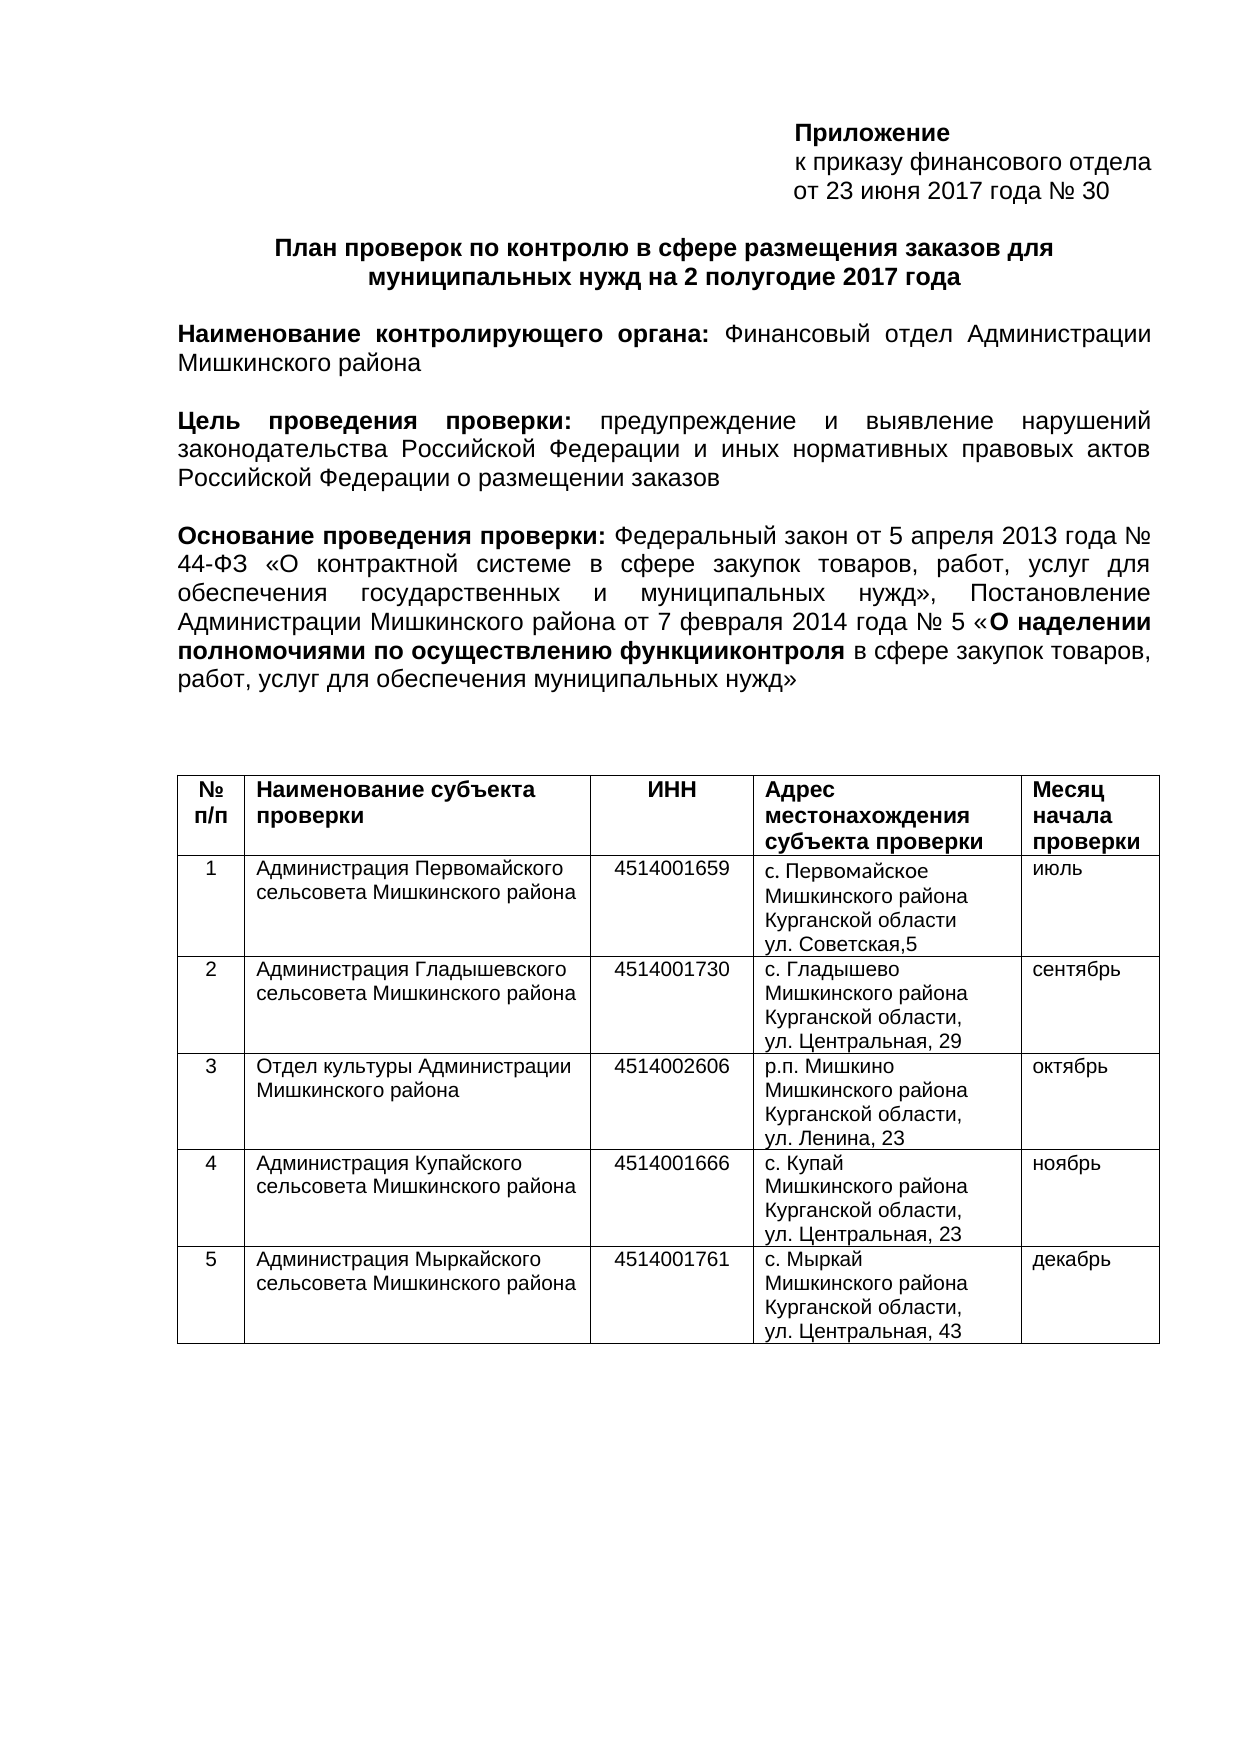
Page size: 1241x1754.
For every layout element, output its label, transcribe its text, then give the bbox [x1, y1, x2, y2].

table_header № п/п [178, 776, 244, 855]
table_cell июль [1022, 856, 1159, 956]
table_cell 4514002606 [591, 1054, 753, 1149]
table_cell 4 [178, 1150, 244, 1246]
table_cell с. Купай Мишкинского района Курганской области, ул. Центральная, 23 [754, 1150, 1021, 1246]
table_cell 4514001666 [591, 1150, 753, 1246]
table_header Адрес местонахождения субъекта проверки [754, 776, 1021, 855]
table_cell с. Первомайское Мишкинского района Курганской области ул. Советская,5 [754, 856, 1021, 956]
table_cell Администрация Мыркайского сельсовета Мишкинского района [245, 1247, 590, 1343]
table_cell Администрация Первомайского сельсовета Мишкинского района [245, 856, 590, 956]
table_cell Администрация Гладышевского сельсовета Мишкинского района [245, 957, 590, 1052]
text Цель проведения проверки: предупреждение и выявление нарушений законодательства Российской Федерации и иных нормативных правовых актов Российской Федерации о размещении заказов [177, 406, 1152, 492]
text к приказу финансового отдела [177, 147, 1152, 176]
text Наименование контролирующего органа: Финансовый отдел Администрации Мишкинского района [177, 319, 1152, 377]
text Основание проведения проверки: Федеральный закон от 5 апреля 2013 года № 44-ФЗ «О контрактной системе в сфере закупок товаров, работ, услуг для обеспечения государственных и муниципальных нужд», Постановление Администрации Мишкинского района от 7 февраля 2014 года № 5 «О наделении полномочиями по осуществлению функцииконтроля в сфере закупок товаров, работ, услуг для обеспечения муниципальных нужд» [177, 521, 1152, 693]
text Приложение [177, 118, 1152, 147]
table_cell 3 [178, 1054, 244, 1149]
table_cell 4514001761 [591, 1247, 753, 1343]
table_cell декабрь [1022, 1247, 1159, 1343]
table_cell 4514001730 [591, 957, 753, 1052]
table_cell сентябрь [1022, 957, 1159, 1052]
table_cell 4514001659 [591, 856, 753, 956]
table_header Месяц начала проверки [1022, 776, 1159, 855]
table_header Наименование субъекта проверки [245, 776, 590, 855]
table_cell р.п. Мишкино Мишкинского района Курганской области, ул. Ленина, 23 [754, 1054, 1021, 1149]
table_cell Администрация Купайского сельсовета Мишкинского района [245, 1150, 590, 1246]
table_cell 1 [178, 856, 244, 956]
table_cell ноябрь [1022, 1150, 1159, 1246]
text План проверок по контролю в сфере размещения заказов для муниципальных нужд на 2 полугодие 2017 года [177, 233, 1152, 291]
text от 23 июня 2017 года № 30 [177, 176, 1152, 204]
table_cell с. Мыркай Мишкинского района Курганской области, ул. Центральная, 43 [754, 1247, 1021, 1343]
table_cell 5 [178, 1247, 244, 1343]
table_cell Отдел культуры Администрации Мишкинского района [245, 1054, 590, 1149]
table_header ИНН [591, 776, 753, 855]
table_cell с. Гладышево Мишкинского района Курганской области, ул. Центральная, 29 [754, 957, 1021, 1052]
table_cell октябрь [1022, 1054, 1159, 1149]
table_cell 2 [178, 957, 244, 1052]
